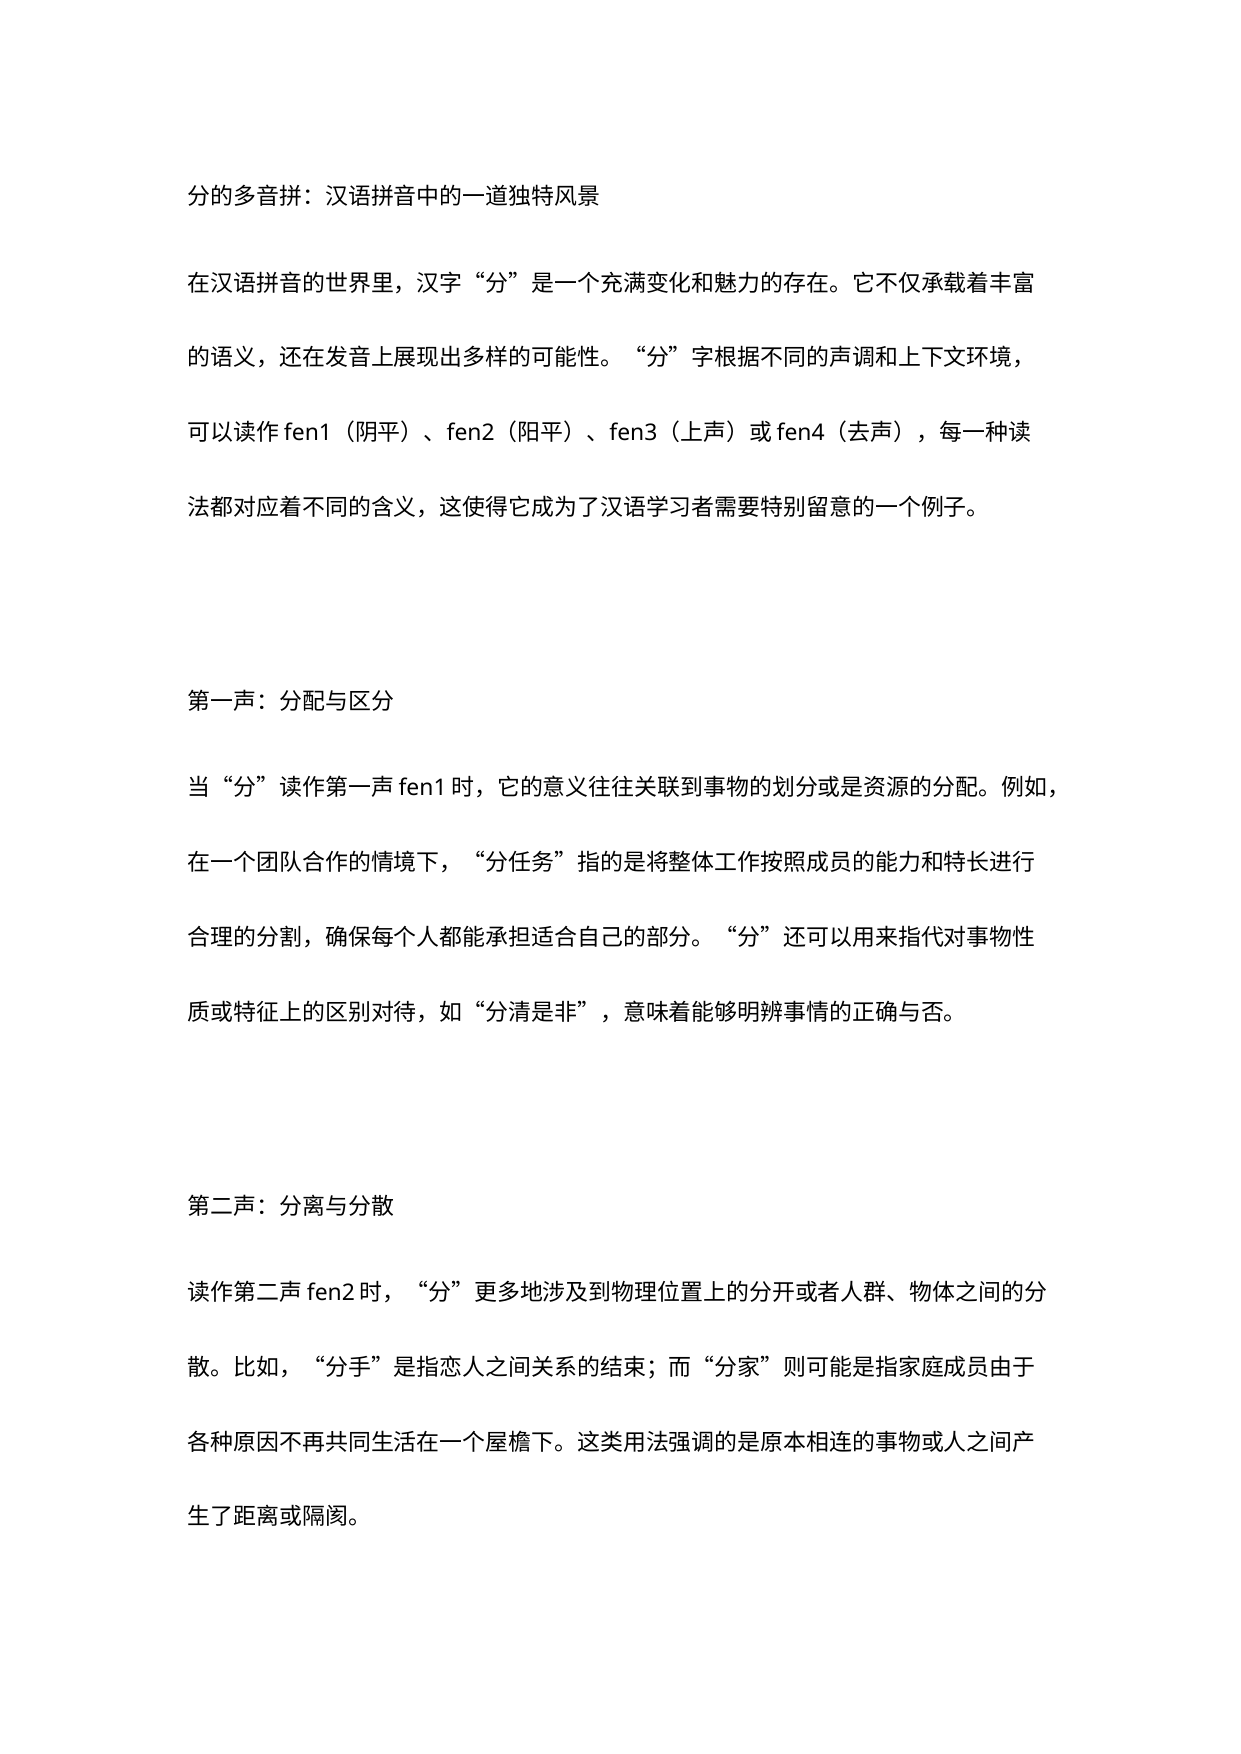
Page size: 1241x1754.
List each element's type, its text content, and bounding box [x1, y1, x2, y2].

text 当“分”读作第一声fen1时，它的意义往往关联到事物的划分或是资源的分配。例如，在一个团队合作的情境下，“分任务”指的是将整体工作按照成员的能力和特长进行合理的分割，确保每个人都能承担适合自己的部分。“分”还可以用来指代对事物性质或特征上的区别对待，如“分清是非”，意味着能够明辨事情的正确与否。 [187, 753, 1053, 1042]
text 读作第二声fen2时，“分”更多地涉及到物理位置上的分开或者人群、物体之间的分散。比如，“分手”是指恋人之间关系的结束；而“分家”则可能是指家庭成员由于各种原因不再共同生活在一个屋檐下。这类用法强调的是原本相连的事物或人之间产生了距离或隔阂。 [187, 1258, 1053, 1547]
text 分的多音拼：汉语拼音中的一道独特风景 [187, 162, 1053, 227]
text 第二声：分离与分散 [187, 1172, 1053, 1237]
text 第一声：分配与区分 [187, 667, 1053, 732]
text 在汉语拼音的世界里，汉字“分”是一个充满变化和魅力的存在。它不仅承载着丰富的语义，还在发音上展现出多样的可能性。“分”字根据不同的声调和上下文环境，可以读作fen1（阴平）、fen2（阳平）、fen3（上声）或fen4（去声），每一种读法都对应着不同的含义，这使得它成为了汉语学习者需要特别留意的一个例子。 [187, 248, 1053, 538]
